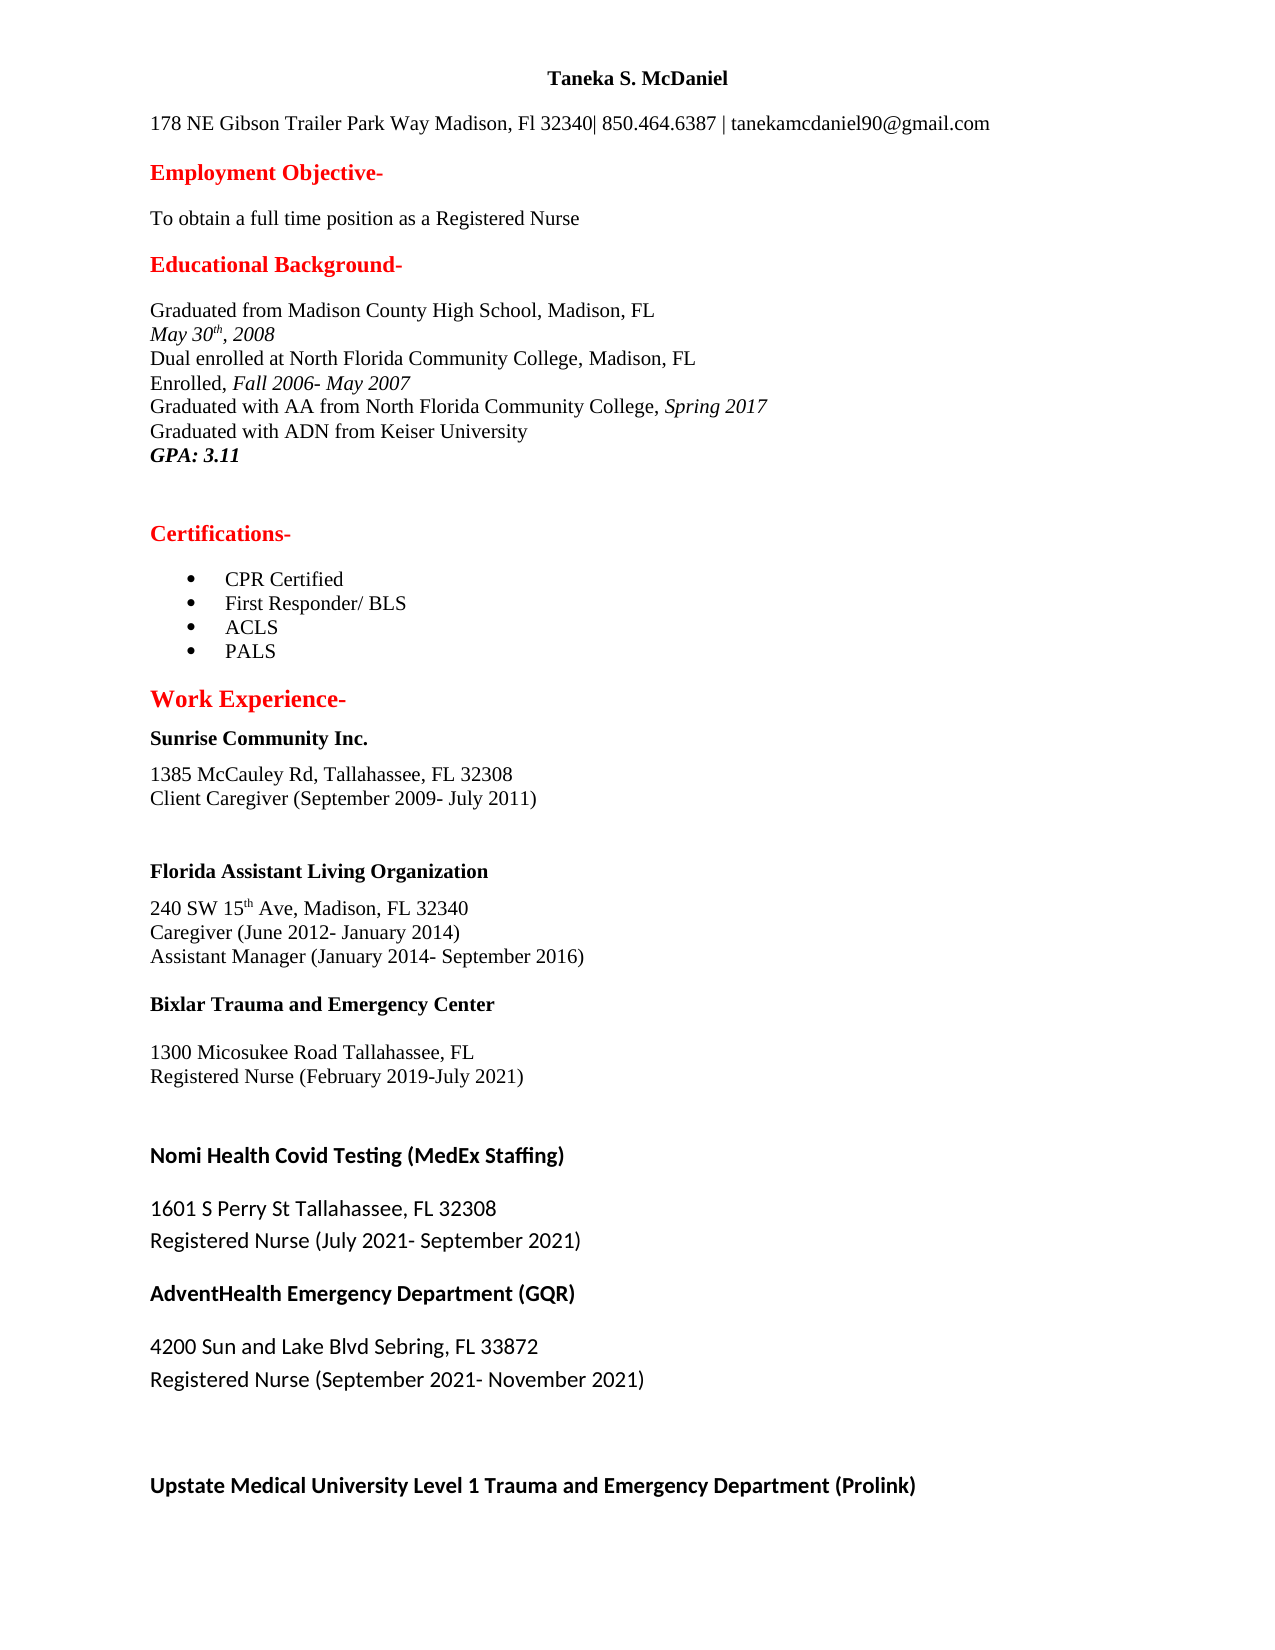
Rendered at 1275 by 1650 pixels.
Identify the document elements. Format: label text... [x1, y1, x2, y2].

text Nomi Health Covid Testing (MedEx Staffing) [150, 1141, 1125, 1169]
text Bixlar Trauma and Emergency Center [150, 992, 1125, 1016]
text Enrolled, Fall 2006- May 2007 [150, 370, 1125, 394]
text 4200 Sun and Lake Blvd Sebring, FL 33872 Registered Nurse (September 2021- November 2021) [150, 1332, 1125, 1393]
text 1385 McCauley Rd, Tallahassee, FL 32308 [150, 762, 1125, 786]
text Graduated with ADN from Keiser University [150, 418, 1125, 443]
text Educational Background- [150, 251, 1125, 277]
text Florida Assistant Living Organization [150, 859, 1125, 883]
text Employment Objective- [150, 159, 1125, 185]
subtitle Registered Nurse (February 2019-July 2021) [150, 1064, 1125, 1088]
text 240 SW 15th Ave, Madison, FL 32340 [150, 896, 1125, 920]
text Client Caregiver (September 2009- July 2011) [150, 786, 1125, 810]
text 178 NE Gibson Trailer Park Way Madison, Fl 32340| 850.464.6387 | tanekamcdaniel90@gmail.com [150, 111, 1125, 134]
text May 30th, 2008 [150, 322, 1125, 346]
text Caregiver (June 2012- January 2014) [150, 920, 1125, 944]
list ACLS [187, 615, 1125, 639]
list First Responder/ BLS [187, 591, 1125, 615]
text To obtain a full time position as a Registered Nurse [150, 206, 1125, 230]
text Sunrise Community Inc. [150, 725, 1125, 749]
text AdventHealth Emergency Department (GQR) [150, 1279, 1125, 1307]
text Graduated with AA from North Florida Community College, Spring 2017 [150, 394, 1125, 418]
text 1601 S Perry St Tallahassee, FL 32308 Registered Nurse (July 2021- September 2021) [150, 1194, 1125, 1254]
text Dual enrolled at North Florida Community College, Madison, FL [150, 346, 1125, 370]
text Assistant Manager (January 2014- September 2016) [150, 944, 1125, 968]
list CPR Certified [187, 567, 1125, 591]
text Taneka S. McDaniel [150, 66, 1125, 90]
text 1300 Micosukee Road Tallahassee, FL [150, 1040, 1125, 1064]
list PALS [187, 639, 1125, 663]
text Graduated from Madison County High School, Madison, FL [150, 298, 1125, 322]
text GPA: 3.11 [150, 443, 1125, 467]
text Certifications- [150, 520, 1125, 546]
text Work Experience- [150, 684, 1125, 713]
text Upstate Medical University Level 1 Trauma and Emergency Department (Prolink) [150, 1471, 1125, 1499]
